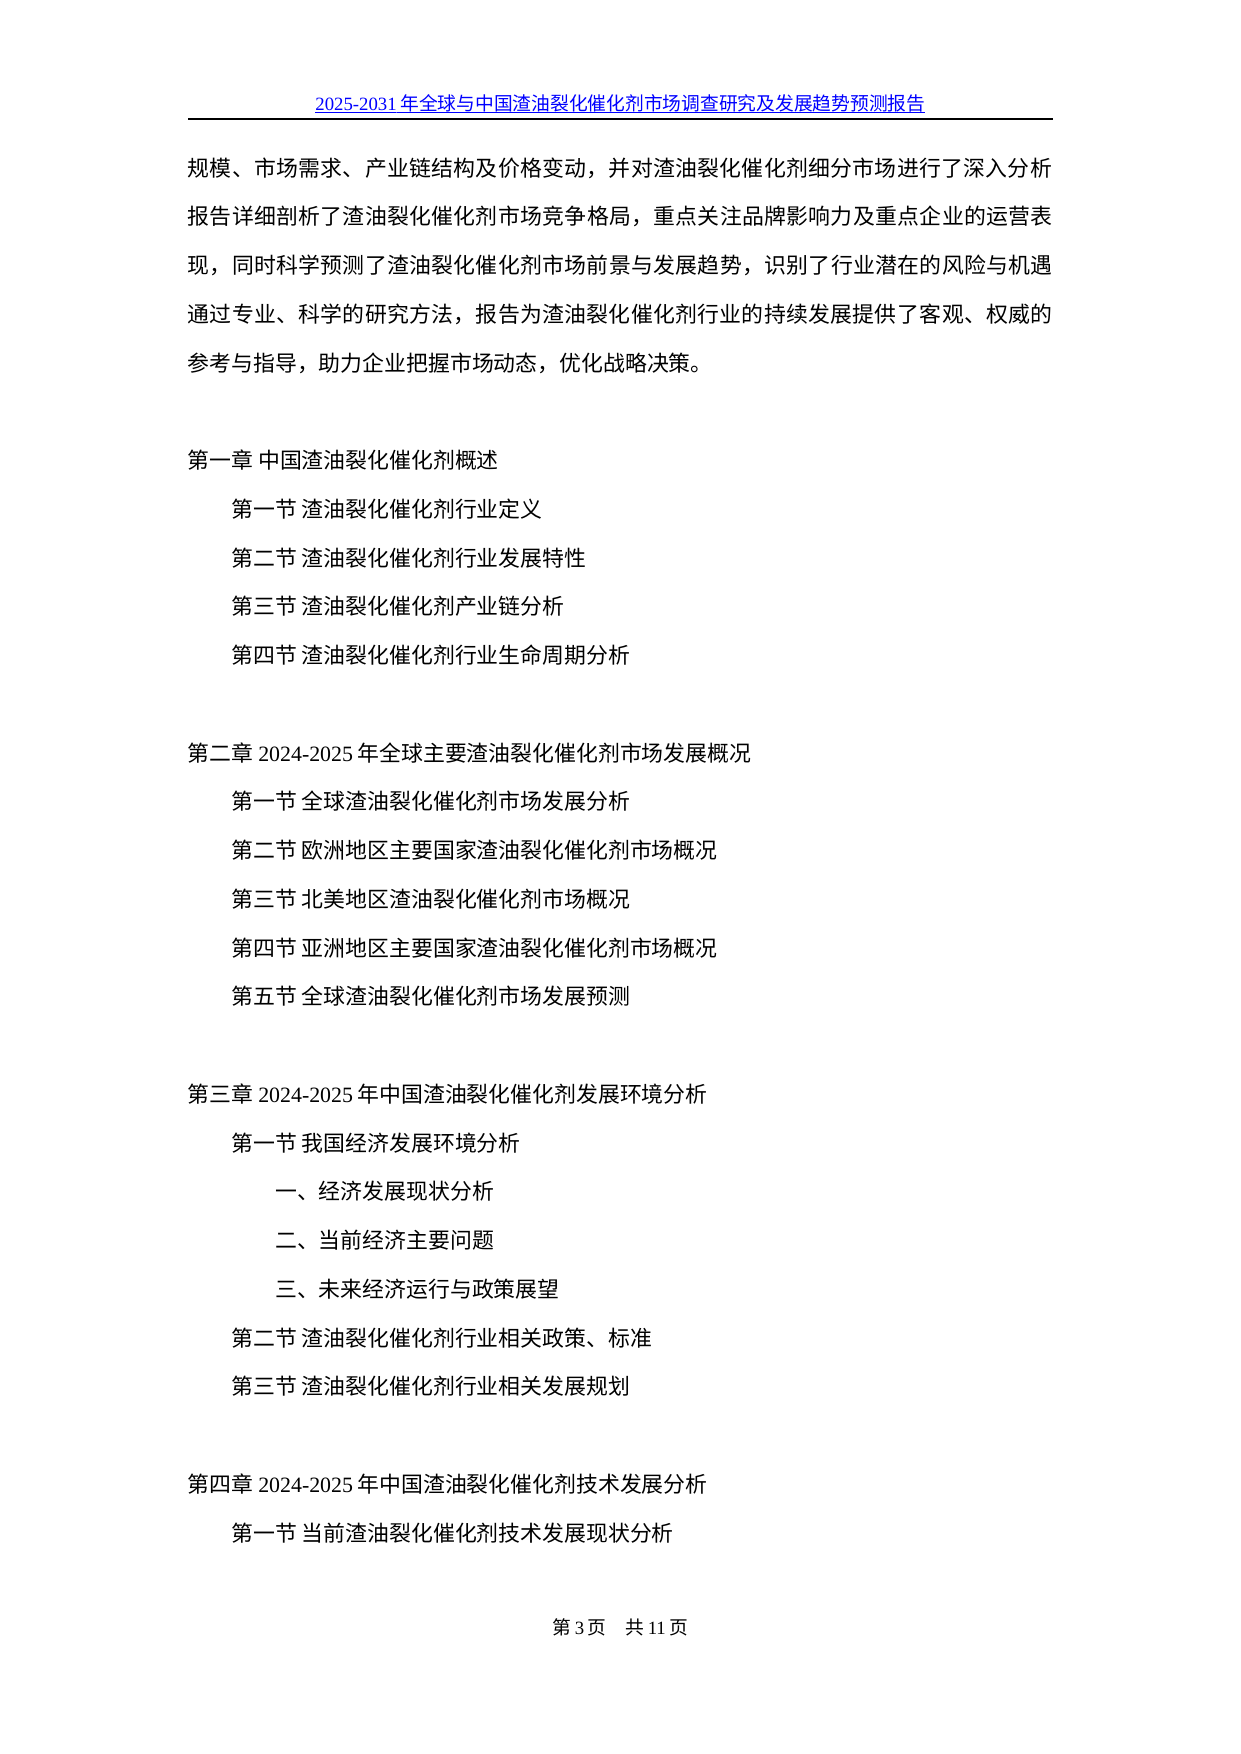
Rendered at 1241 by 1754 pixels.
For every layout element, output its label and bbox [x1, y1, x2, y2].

text [187, 150, 1053, 1548]
